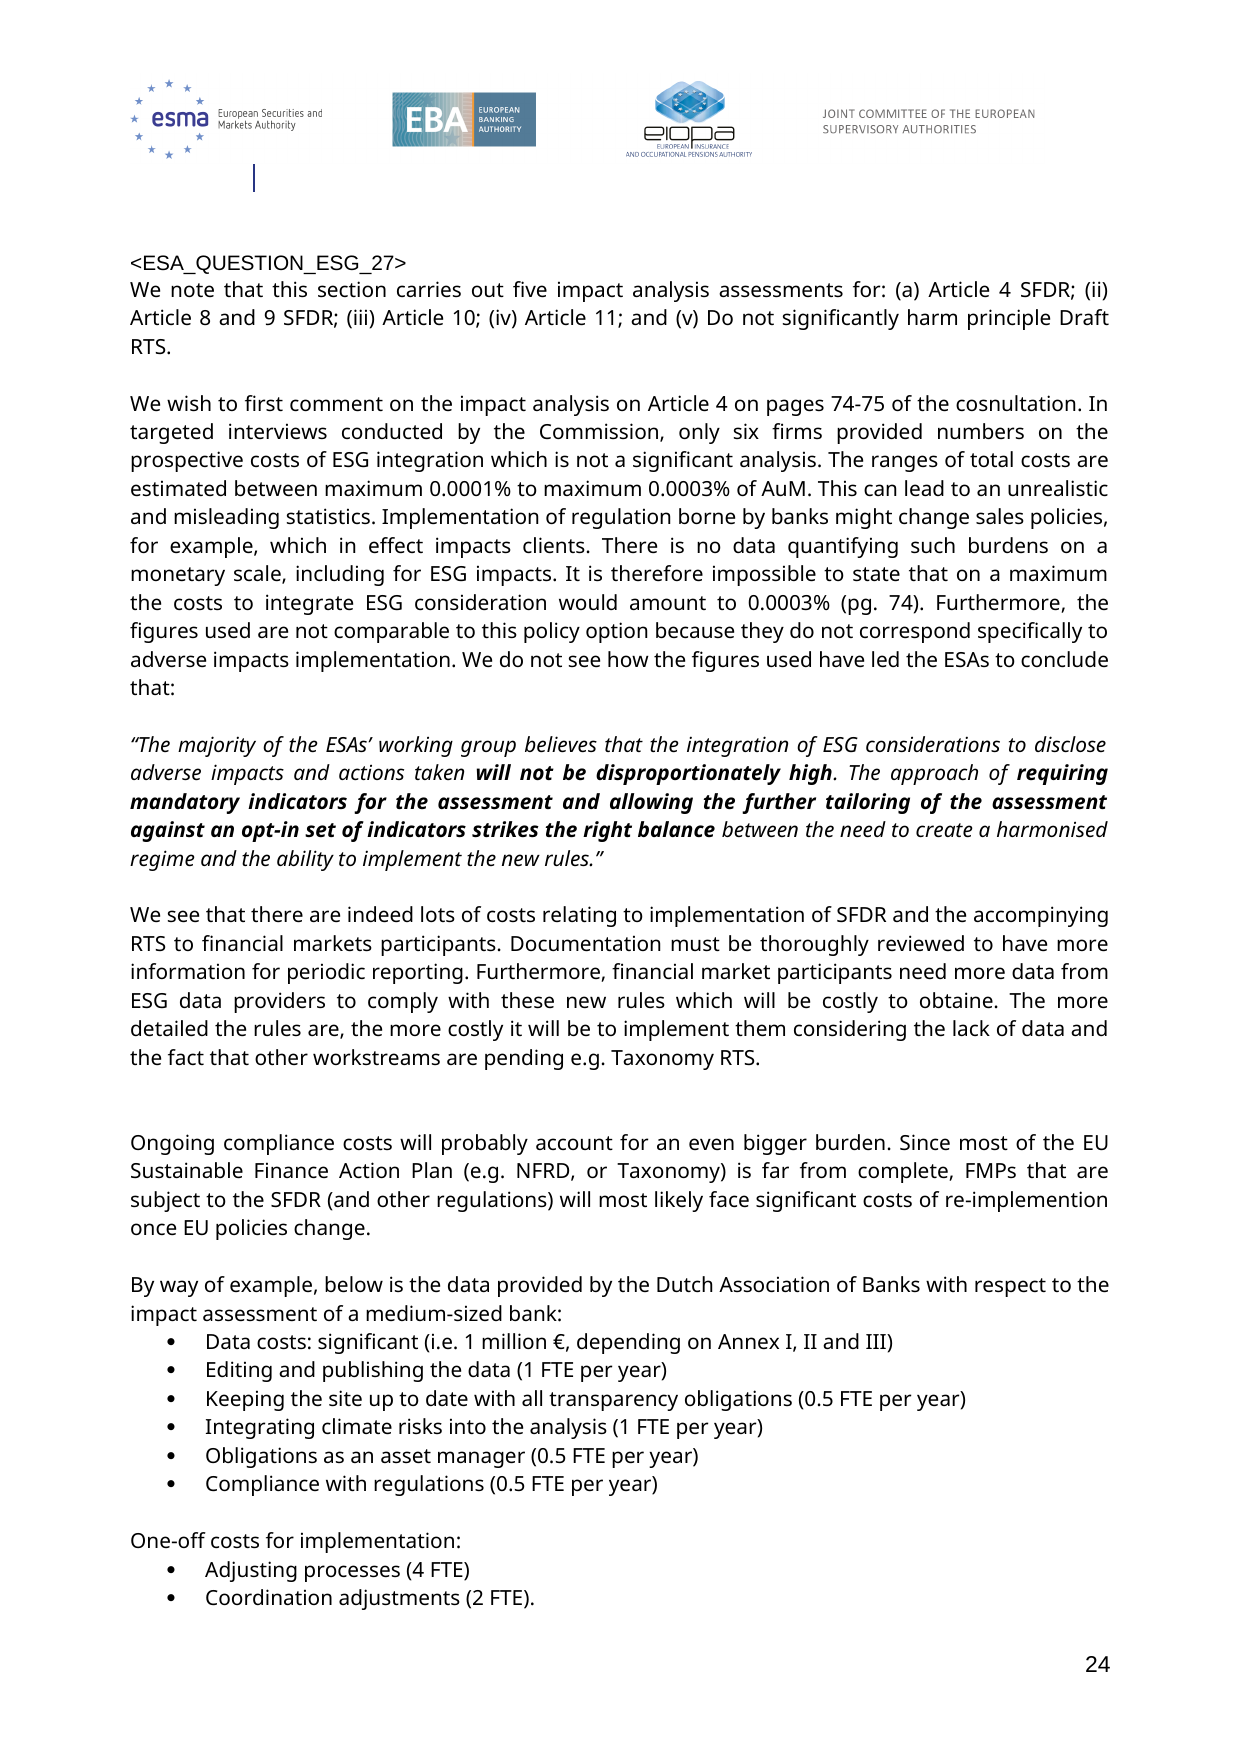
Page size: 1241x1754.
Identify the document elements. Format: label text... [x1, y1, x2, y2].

text We see that there are indeed lots of costs relating to implementation of SFDR and the accompinying RTS to financial markets participants. Documentation must be thoroughly reviewed to have more information for periodic reporting. Furthermore, financial market participants need more data from ESG data providers to comply with these new rules which will be costly to obtaine. The more detailed the rules are, the more costly it will be to implement them considering the lack of data and the fact that other workstreams are pending e.g. Taxonomy RTS. [130, 901, 1110, 1071]
text We wish to first comment on the impact analysis on Article 4 on pages 74-75 of the cosnultation. In targeted interviews conducted by the Commission, only six firms provided numbers on the prospective costs of ESG integration which is not a significant analysis. The ranges of total costs are estimated between maximum 0.0001% to maximum 0.0003% of AuM. This can lead to an unrealistic and misleading statistics. Implementation of regulation borne by banks might change sales policies, for example, which in effect impacts clients. There is no data quantifying such burdens on a monetary scale, including for ESG impacts. It is therefore impossible to state that on a maximum the costs to integrate ESG consideration would amount to 0.0003% (pg. 74). Furthermore, the figures used are not comparable to this policy option because they do not correspond specifically to adverse impacts implementation. We do not see how the figures used have led the ESAs to conclude that: [130, 389, 1110, 702]
text “The majority of the ESAs’ working group believes that the integration of ESG considerations to disclose adverse impacts and actions taken will not be disproportionately high. The approach of requiring mandatory indicators for the assessment and allowing the further tailoring of the assessment against an opt-in set of indicators strikes the right balance between the need to create a harmonised regime and the ability to implement the new rules.” [130, 730, 1110, 872]
list Coordination adjustments (2 FTE). [167, 1583, 1110, 1612]
list Keeping the site up to date with all transparency obligations (0.5 FTE per year) [167, 1384, 1110, 1412]
list Data costs: significant (i.e. 1 million €, depending on Annex I, II and III) [167, 1327, 1110, 1356]
list Adjusting processes (4 FTE) [167, 1555, 1110, 1583]
list Compliance with regulations (0.5 FTE per year) [167, 1469, 1110, 1498]
list Integrating climate risks into the analysis (1 FTE per year) [167, 1412, 1110, 1441]
text <ESA_QUESTION_ESG_27> [130, 251, 1110, 275]
list Editing and publishing the data (1 FTE per year) [167, 1356, 1110, 1384]
text By way of example, below is the data provided by the Dutch Association of Banks with respect to the impact assessment of a medium-sized bank: [130, 1270, 1110, 1327]
list Obligations as an asset manager (0.5 FTE per year) [167, 1441, 1110, 1469]
text Ongoing compliance costs will probably account for an even bigger burden. Since most of the EU Sustainable Finance Action Plan (e.g. NFRD, or Taxonomy) is far from complete, FMPs that are subject to the SFDR (and other regulations) will most likely face significant costs of re-implemention once EU policies change. [130, 1100, 1110, 1242]
text One-off costs for implementation: [130, 1526, 1110, 1555]
picture [129, 73, 1045, 164]
text We note that this section carries out five impact analysis assessments for: (a) Article 4 SFDR; (ii) Article 8 and 9 SFDR; (iii) Article 10; (iv) Article 11; and (v) Do not significantly harm principle Draft RTS. [130, 275, 1110, 360]
